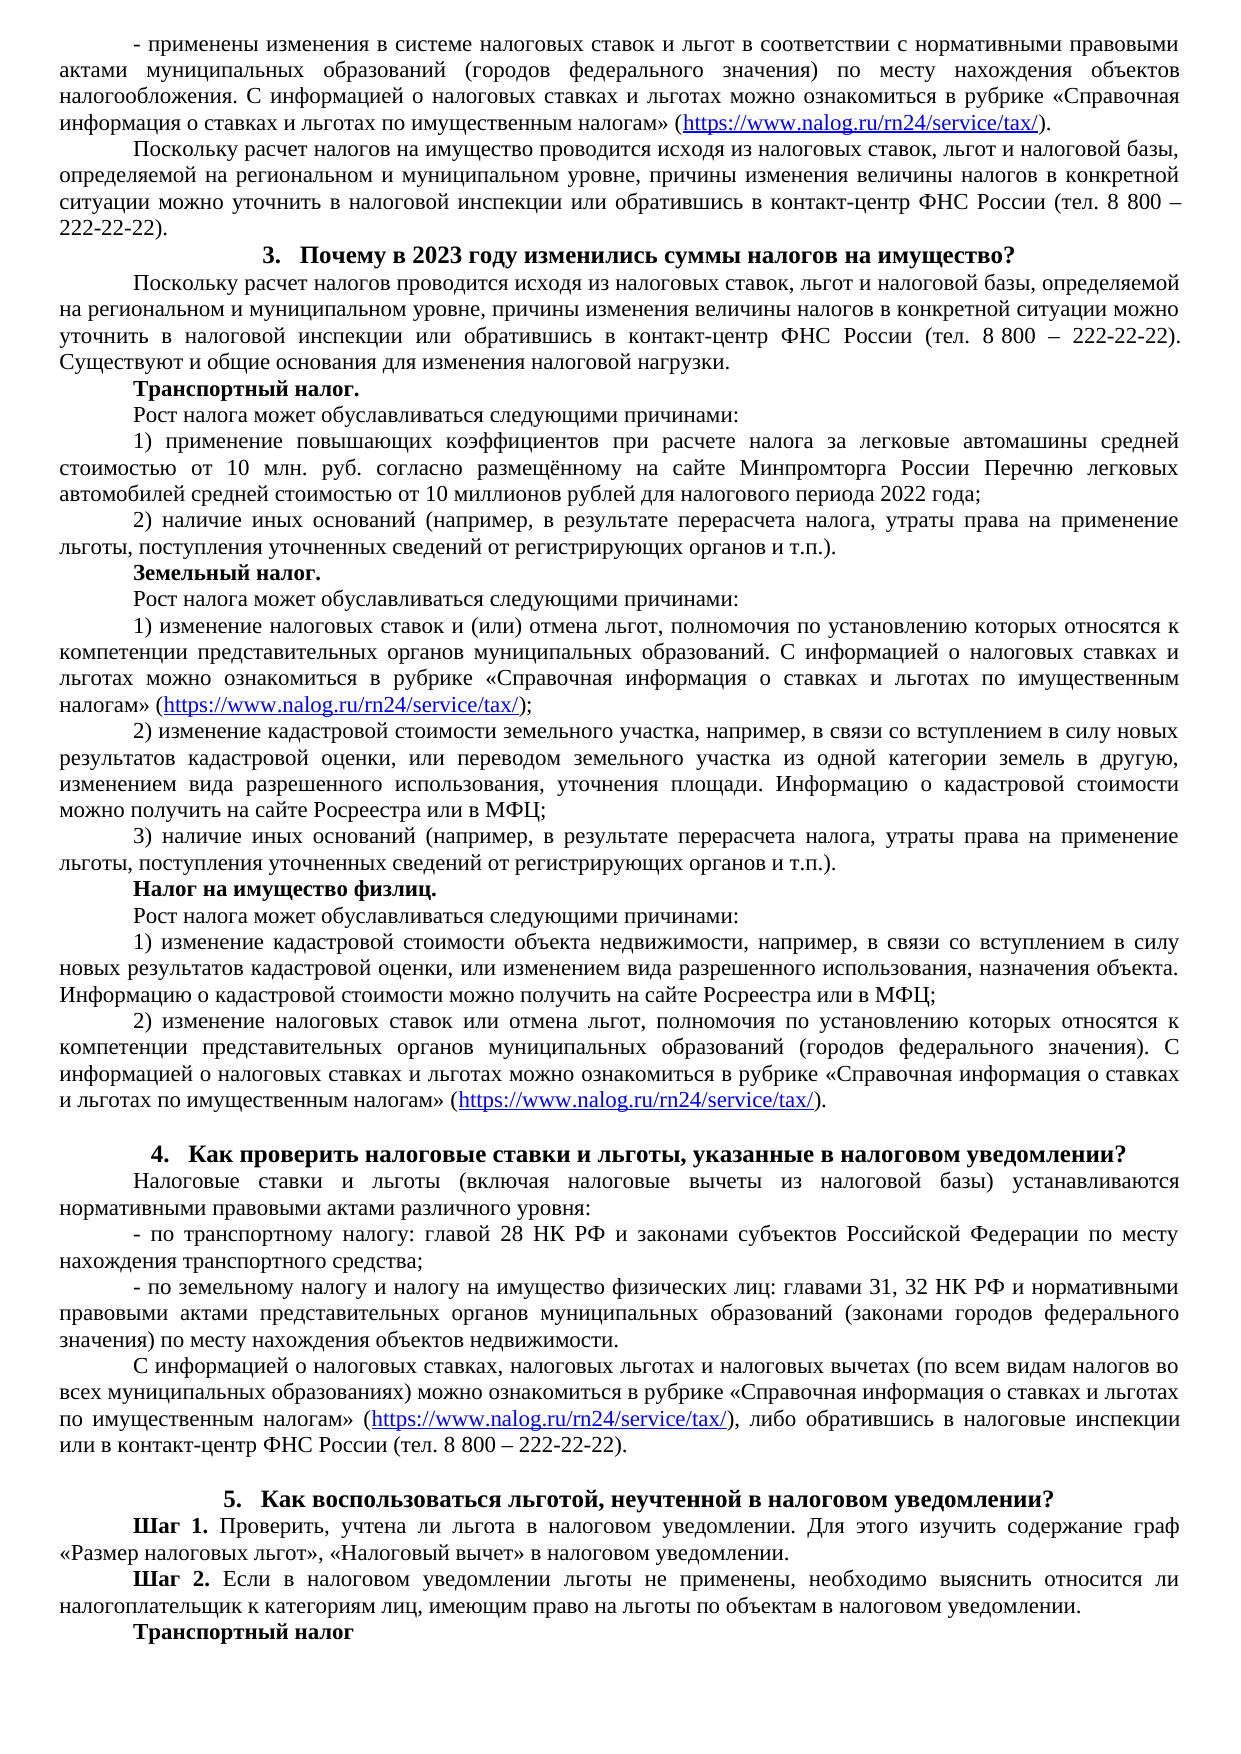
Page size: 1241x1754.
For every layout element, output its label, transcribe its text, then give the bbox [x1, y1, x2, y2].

text 1) изменение налоговых ставок и (или) отмена льгот, полномочия по установлению которых относятся к компетенции представительных органов муниципальных образований. С информацией о налоговых ставках и льготах можно ознакомиться в рубрике «Справочная информация о ставках и льготах по имущественным налогам» (https://www.nalog.ru/rn24/service/tax/); [59, 612, 1181, 717]
text Поскольку расчет налогов на имущество проводится исходя из налоговых ставок, льгот и налоговой базы, определяемой на региональном и муниципальном уровне, причины изменения величины налогов в конкретной ситуации можно уточнить в налоговой инспекции или обратившись в контакт-центр ФНС России (тел. 8 800 – 222-22-22). [59, 135, 1181, 240]
text 2) изменение кадастровой стоимости земельного участка, например, в связи со вступлением в силу новых результатов кадастровой оценки, или переводом земельного участка из одной категории земель в другую, изменением вида разрешенного использования, уточнения площади. Информацию о кадастровой стоимости можно получить на сайте Росреестра или в МФЦ; [59, 717, 1181, 823]
list Как воспользоваться льготой, неучтенной в налоговом уведомлении? [97, 1484, 1181, 1513]
text 1) применение повышающих коэффициентов при расчете налога за легковые автомашины средней стоимостью от 10 млн. руб. согласно размещённому на сайте Минпромторга России Перечню легковых автомобилей средней стоимостью от 10 миллионов рублей для налогового периода 2022 года; [59, 427, 1181, 506]
text Налог на имущество физлиц. [59, 875, 1181, 902]
text - по земельному налогу и налогу на имущество физических лиц: главами 31, 32 НК РФ и нормативными правовыми актами представительных органов муниципальных образований (законами городов федерального значения) по месту нахождения объектов недвижимости. [59, 1273, 1181, 1352]
text 2) изменение налоговых ставок или отмена льгот, полномочия по установлению которых относятся к компетенции представительных органов муниципальных образований (городов федерального значения). С информацией о налоговых ставках и льготах можно ознакомиться в рубрике «Справочная информация о ставках и льготах по имущественным налогам» (https://www.nalog.ru/rn24/service/tax/). [59, 1007, 1181, 1112]
text Шаг 2. Если в налоговом уведомлении льготы не применены, необходимо выяснить относится ли налогоплательщик к категориям лиц, имеющим право на льготы по объектам в налоговом уведомлении. [59, 1565, 1181, 1618]
text 2) наличие иных оснований (например, в результате перерасчета налога, утраты права на применение льготы, поступления уточненных сведений от регистрирующих органов и т.п.). [59, 506, 1181, 559]
list Как проверить налоговые ставки и льготы, указанные в налоговом уведомлении? [97, 1139, 1181, 1168]
text Рост налога может обуславливаться следующими причинами: [59, 902, 1181, 928]
text Земельный налог. [59, 559, 1181, 585]
text Транспортный налог [59, 1618, 1181, 1644]
text Транспортный налог. [59, 374, 1181, 401]
text Рост налога может обуславливаться следующими причинами: [59, 401, 1181, 427]
text - по транспортному налогу: главой 28 НК РФ и законами субъектов Российской Федерации по месту нахождения транспортного средства; [59, 1220, 1181, 1273]
text Налоговые ставки и льготы (включая налоговые вычеты из налоговой базы) устанавливаются нормативными правовыми актами различного уровня: [59, 1168, 1181, 1220]
text Рост налога может обуславливаться следующими причинами: [59, 585, 1181, 612]
list Почему в 2023 году изменились суммы налогов на имущество? [97, 240, 1181, 269]
text С информацией о налоговых ставках, налоговых льготах и налоговых вычетах (по всем видам налогов во всех муниципальных образованиях) можно ознакомиться в рубрике «Справочная информация о ставках и льготах по имущественным налогам» (https://www.nalog.ru/rn24/service/tax/), либо обратившись в налоговые инспекции или в контакт-центр ФНС России (тел. 8 800 – 222-22-22). [59, 1352, 1181, 1457]
text 3) наличие иных оснований (например, в результате перерасчета налога, утраты права на применение льготы, поступления уточненных сведений от регистрирующих органов и т.п.). [59, 823, 1181, 875]
text Шаг 1. Проверить, учтена ли льгота в налоговом уведомлении. Для этого изучить содержание граф «Размер налоговых льгот», «Налоговый вычет» в налоговом уведомлении. [59, 1513, 1181, 1565]
text 1) изменение кадастровой стоимости объекта недвижимости, например, в связи со вступлением в силу новых результатов кадастровой оценки, или изменением вида разрешенного использования, назначения объекта. Информацию о кадастровой стоимости можно получить на сайте Росреестра или в МФЦ; [59, 928, 1181, 1007]
text Поскольку расчет налогов проводится исходя из налоговых ставок, льгот и налоговой базы, определяемой на региональном и муниципальном уровне, причины изменения величины налогов в конкретной ситуации можно уточнить в налоговой инспекции или обратившись в контакт-центр ФНС России (тел. 8 800 – 222-22-22). Существуют и общие основания для изменения налоговой нагрузки. [59, 269, 1181, 374]
